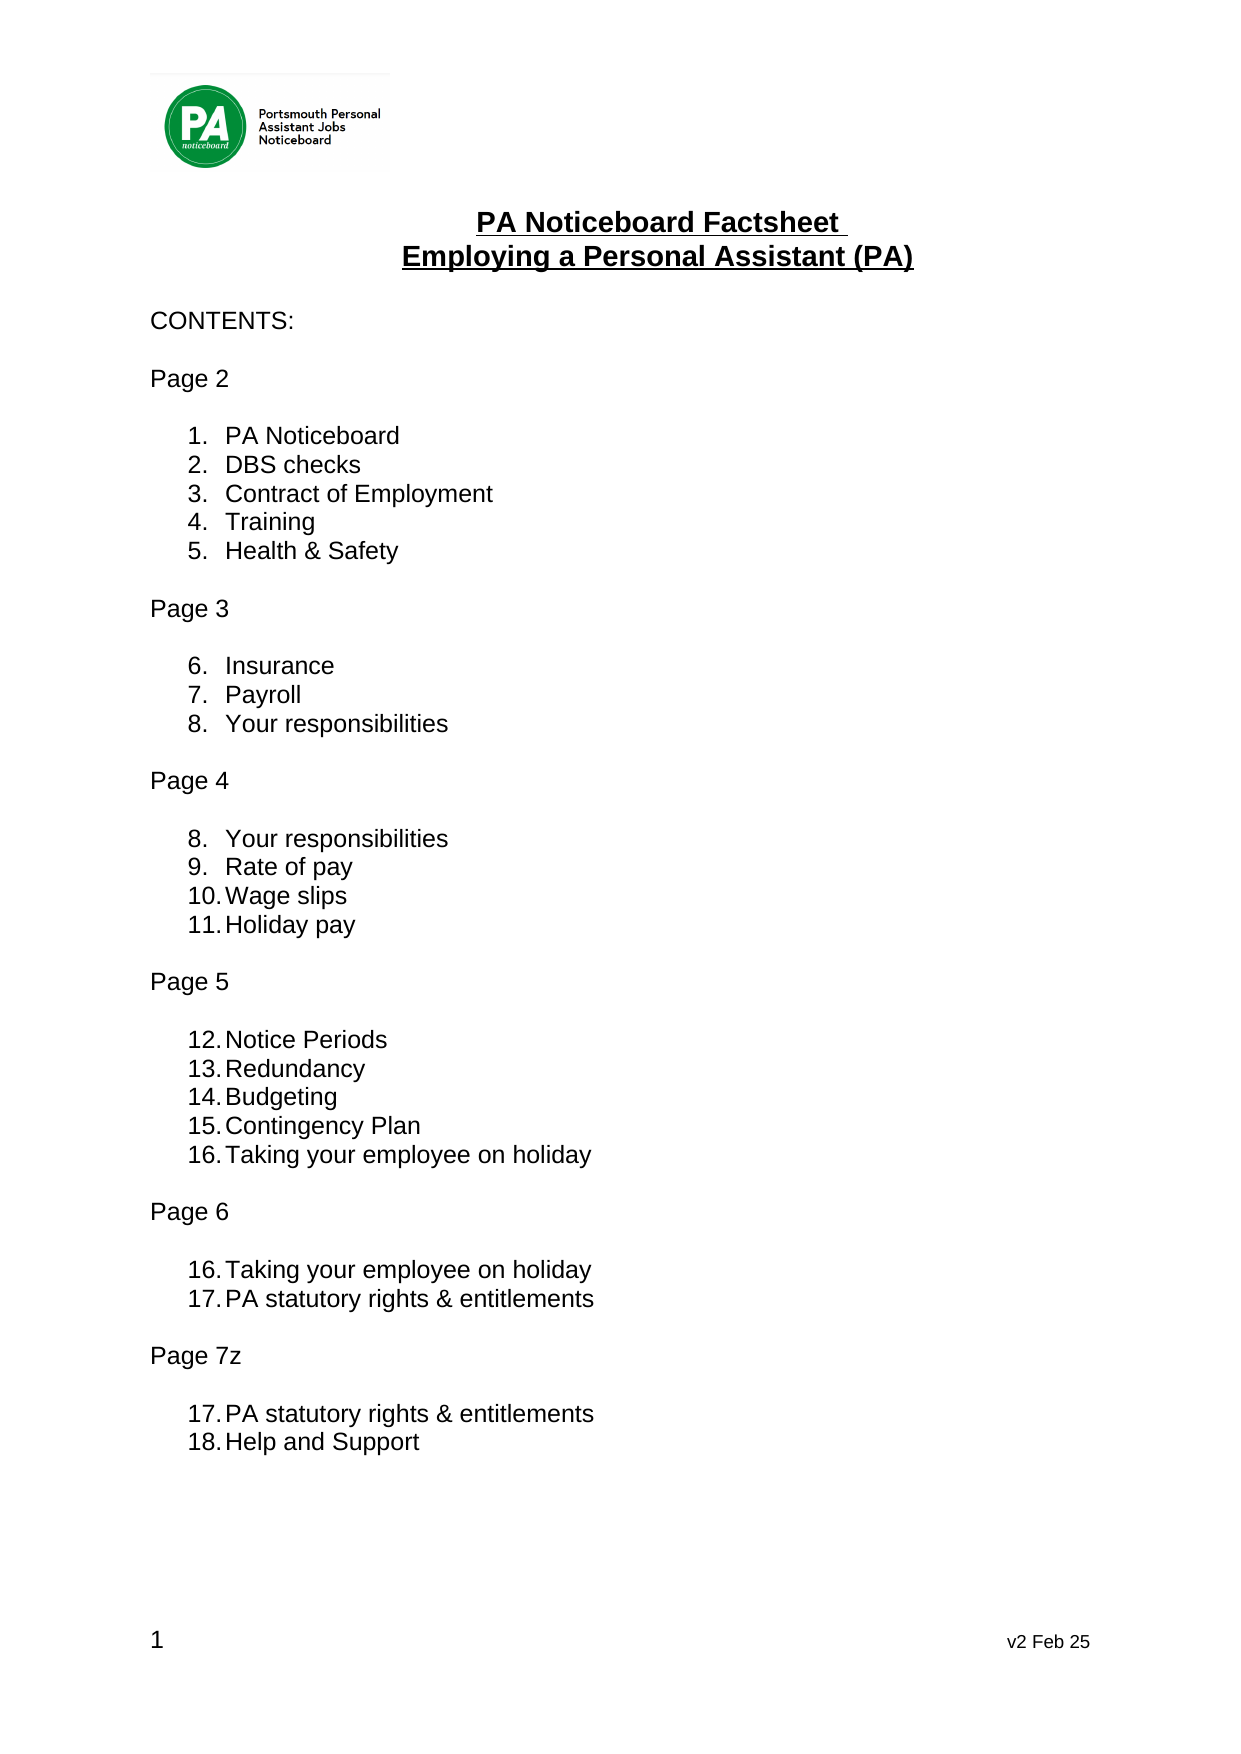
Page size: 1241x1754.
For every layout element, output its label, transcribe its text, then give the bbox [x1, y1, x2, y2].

list Training [187, 507, 1090, 536]
list PA statutory rights & entitlements [187, 1399, 1090, 1427]
list Help and Support [187, 1427, 1090, 1456]
list Contingency Plan [187, 1111, 1090, 1140]
list Insurance [187, 651, 1090, 680]
list Your responsibilities [187, 824, 1090, 852]
list DBS checks [187, 450, 1090, 479]
list PA Noticeboard [187, 421, 1090, 450]
list Wage slips [187, 881, 1090, 910]
text CONTENTS: [150, 306, 1090, 335]
title Employing a Personal Assistant (PA) [150, 239, 1090, 273]
list Taking your employee on holiday [187, 1255, 1090, 1284]
list PA statutory rights & entitlements [187, 1284, 1090, 1312]
list Taking your employee on holiday [187, 1140, 1090, 1169]
text Page 4 [150, 766, 1090, 795]
list Notice Periods [187, 1025, 1090, 1054]
list Health & Safety [187, 536, 1090, 565]
picture [150, 73, 390, 172]
list Contract of Employment [187, 479, 1090, 507]
list Your responsibilities [187, 709, 1090, 737]
text Page 6 [150, 1197, 1090, 1226]
list Payroll [187, 680, 1090, 709]
list Holiday pay [187, 910, 1090, 939]
text Page 7z [150, 1341, 1090, 1370]
text Page 3 [150, 594, 1090, 622]
list Redundancy [187, 1054, 1090, 1082]
list Budgeting [187, 1082, 1090, 1111]
title PA Noticeboard Factsheet [150, 206, 1090, 239]
text Page 5 [150, 967, 1090, 996]
list Rate of pay [187, 852, 1090, 881]
text Page 2 [150, 364, 1090, 392]
